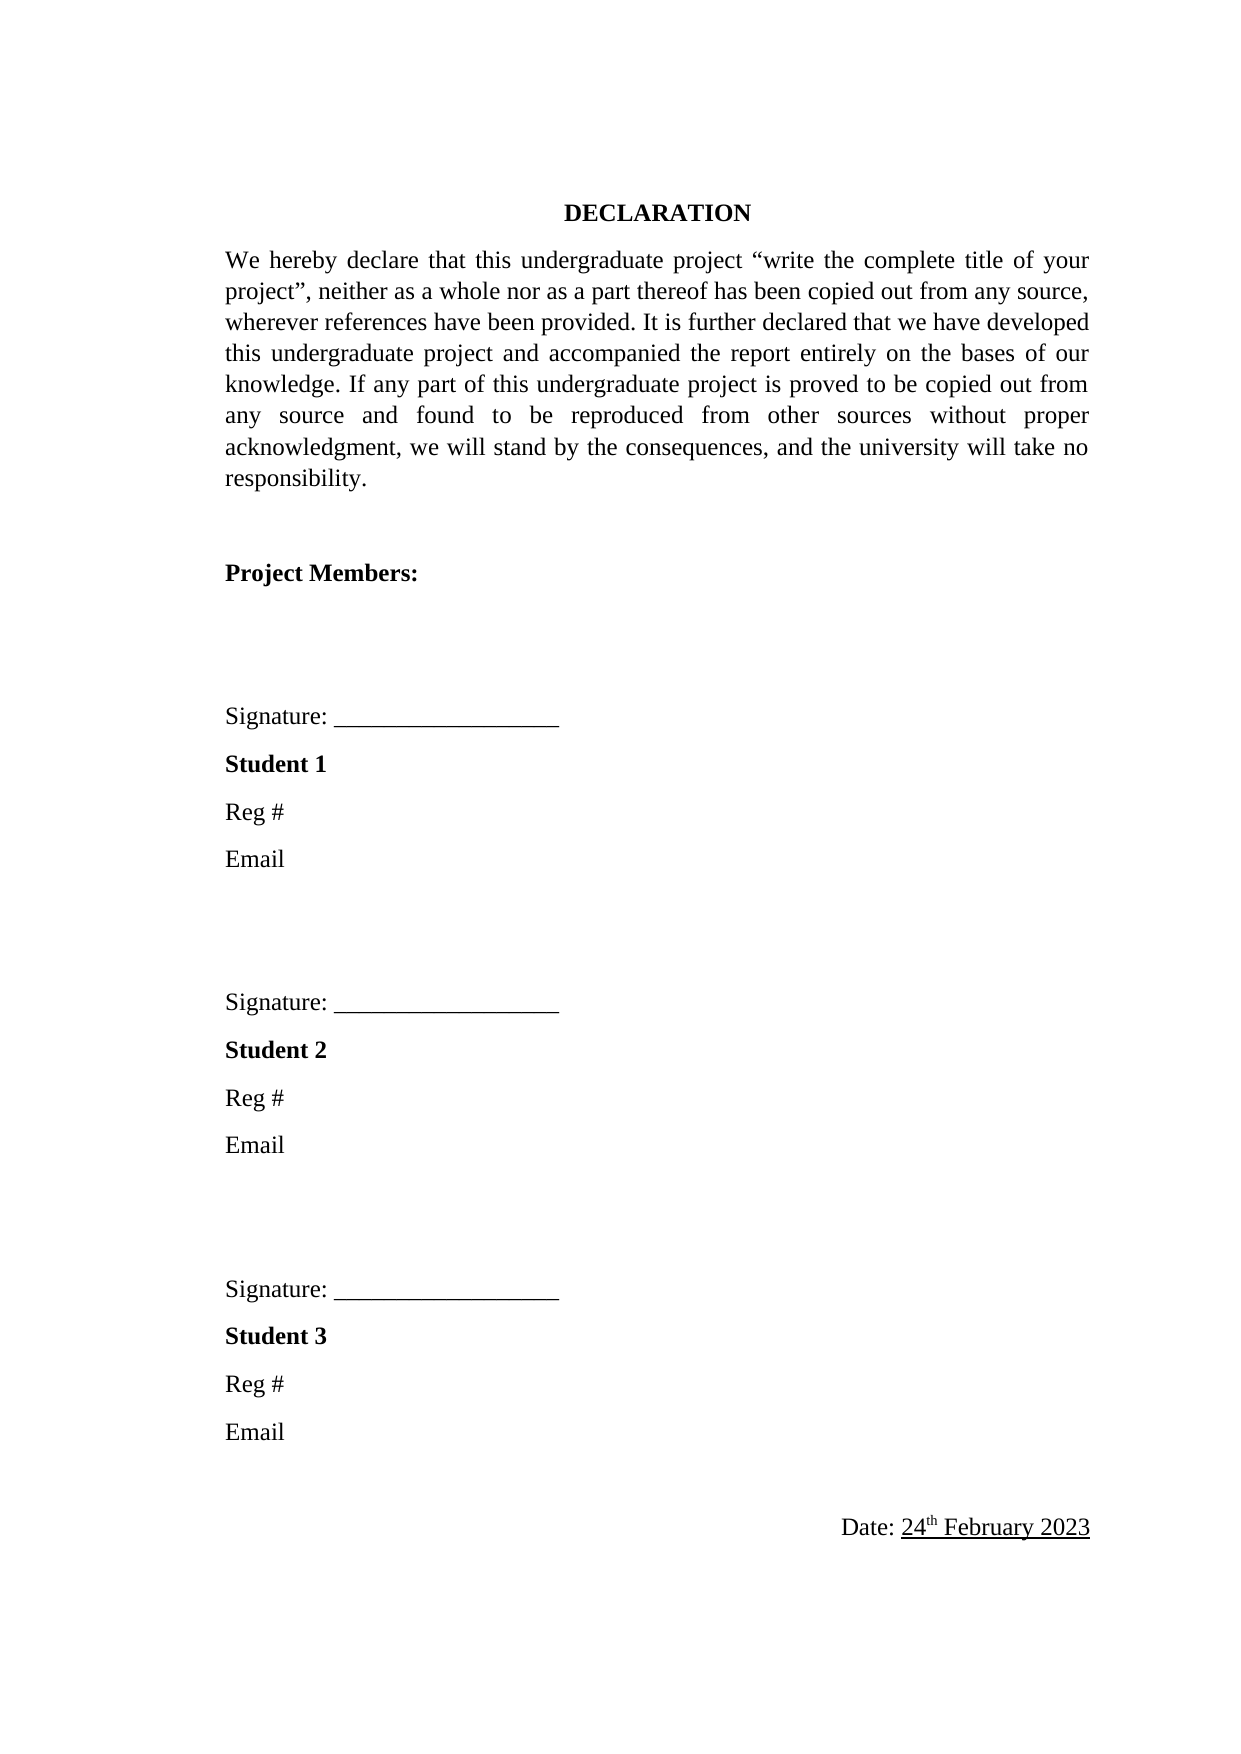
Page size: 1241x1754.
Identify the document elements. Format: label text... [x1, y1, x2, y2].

text DECLARATION [225, 198, 1090, 226]
text Reg # [225, 797, 1090, 825]
text Reg # [225, 1083, 1090, 1112]
text Signature: __________________ [225, 701, 1090, 730]
text Student 3 [225, 1321, 1090, 1350]
text Signature: __________________ [225, 987, 1090, 1016]
text Email [225, 844, 1090, 873]
text We hereby declare that this undergraduate project “write the complete title of your project”, neither as a whole nor as a part thereof has been copied out from any source, wherever references have been provided. It is further declared that we have developed this undergraduate project and accompanied the report entirely on the bases of our knowledge. If any part of this undergraduate project is proved to be copied out from any source and found to be reproduced from other sources without proper acknowledgment, we will stand by the consequences, and the university will take no responsibility. [225, 245, 1090, 491]
text Email [225, 1417, 1090, 1446]
text Student 2 [225, 1035, 1090, 1064]
text Student 1 [225, 749, 1090, 778]
text Project Members: [225, 558, 1090, 587]
text Date: 24th February 2023 [225, 1512, 1090, 1541]
text Reg # [225, 1369, 1090, 1398]
text Email [225, 1131, 1090, 1159]
text Signature: __________________ [225, 1274, 1090, 1302]
